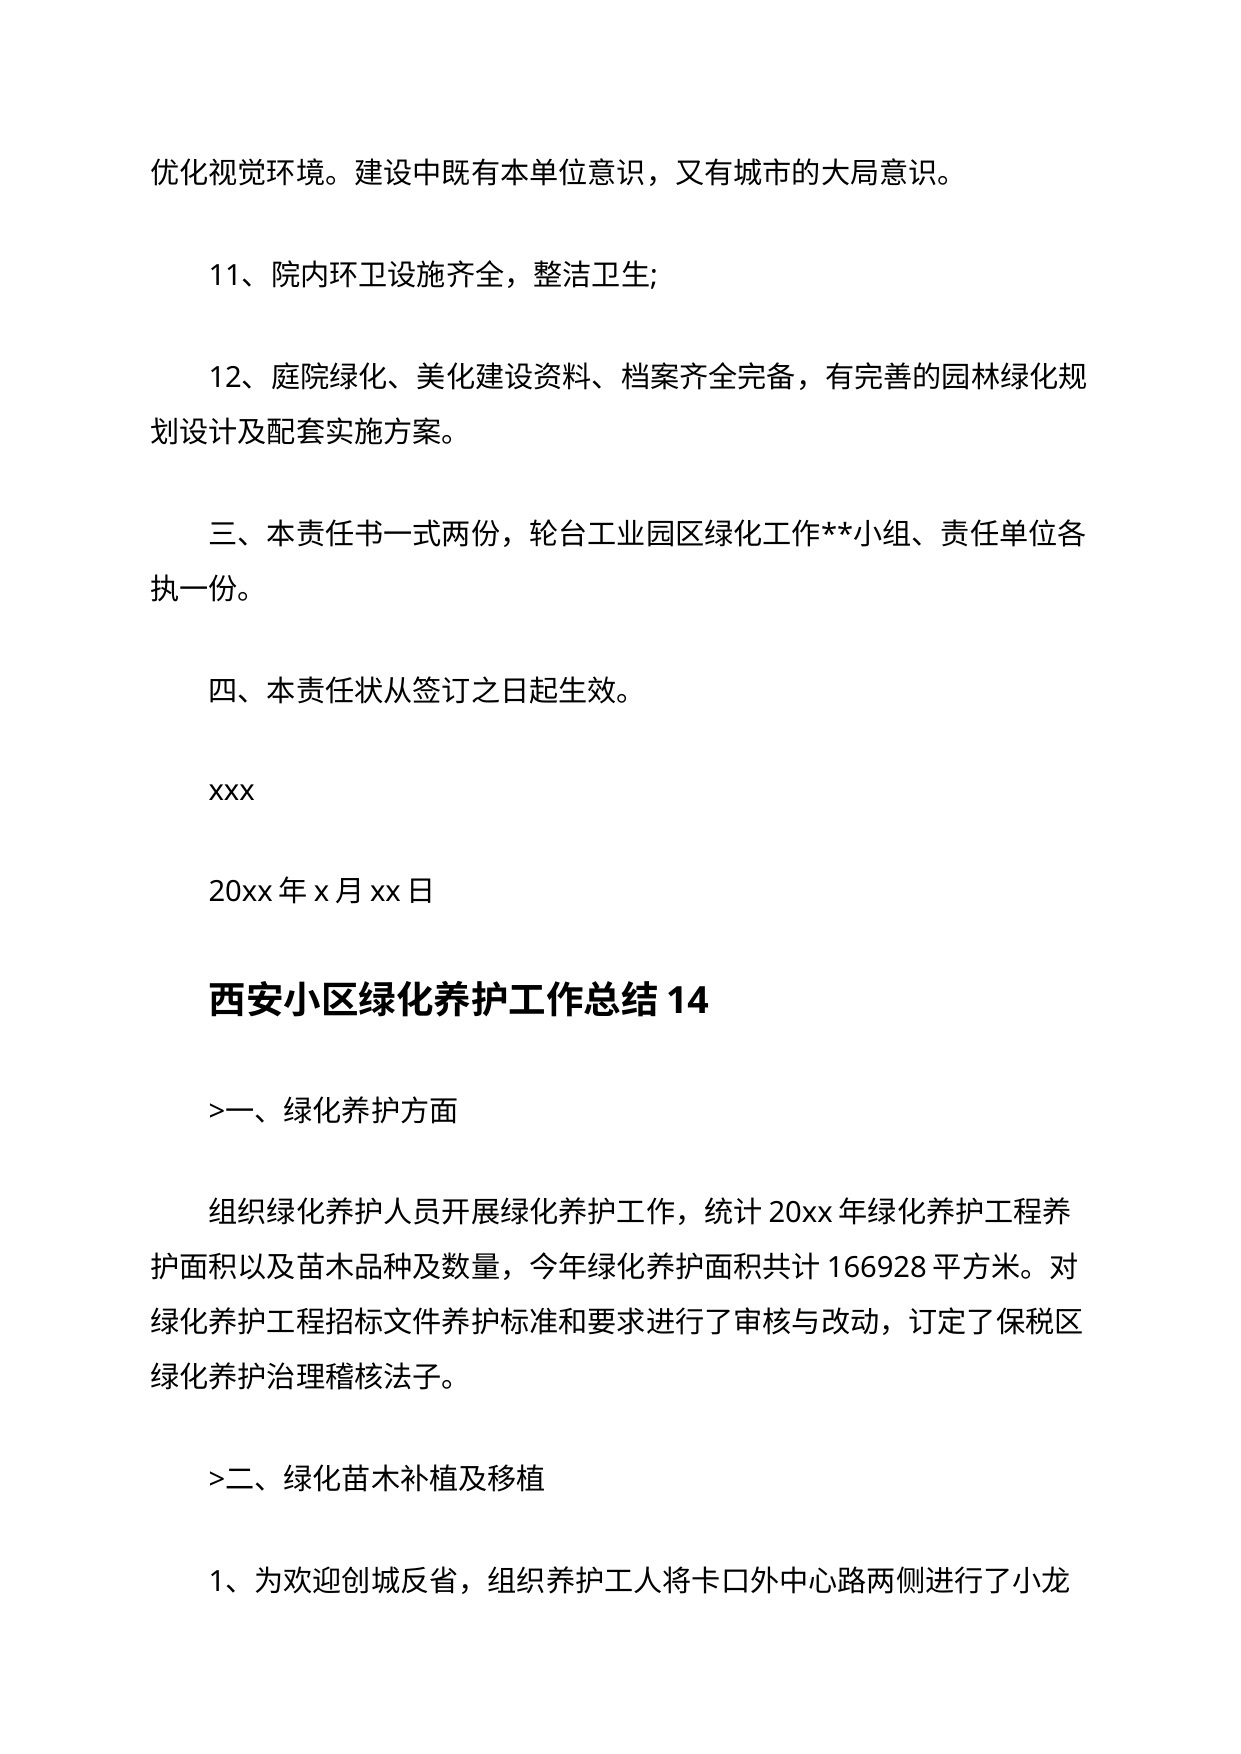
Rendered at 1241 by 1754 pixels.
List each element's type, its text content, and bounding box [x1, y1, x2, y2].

text xxx [150, 769, 1090, 809]
text 12、庭院绿化、美化建设资料、档案齐全完备，有完善的园林绿化规划设计及配套实施方案。 [150, 354, 1090, 451]
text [150, 150, 1090, 192]
text 11、院内环卫设施齐全，整洁卫生; [150, 252, 1090, 294]
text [150, 1558, 1090, 1600]
text >一、绿化养护方面 [150, 1087, 1090, 1129]
text 三、本责任书一式两份，轮台工业园区绿化工作**小组、责任单位各执一份。 [150, 511, 1090, 608]
text 西安小区绿化养护工作总结14 [150, 969, 1090, 1024]
text >二、绿化苗木补植及移植 [150, 1456, 1090, 1498]
text 组织绿化养护人员开展绿化养护工作，统计20xx年绿化养护工程养护面积以及苗木品种及数量，今年绿化养护面积共计166928平方米。对绿化养护工程招标文件养护标准和要求进行了审核与改动，订定了保税区绿化养护治理稽核法子。 [150, 1189, 1090, 1396]
text 20xx年x月xx日 [150, 867, 1090, 910]
text 四、本责任状从签订之日起生效。 [150, 667, 1090, 709]
